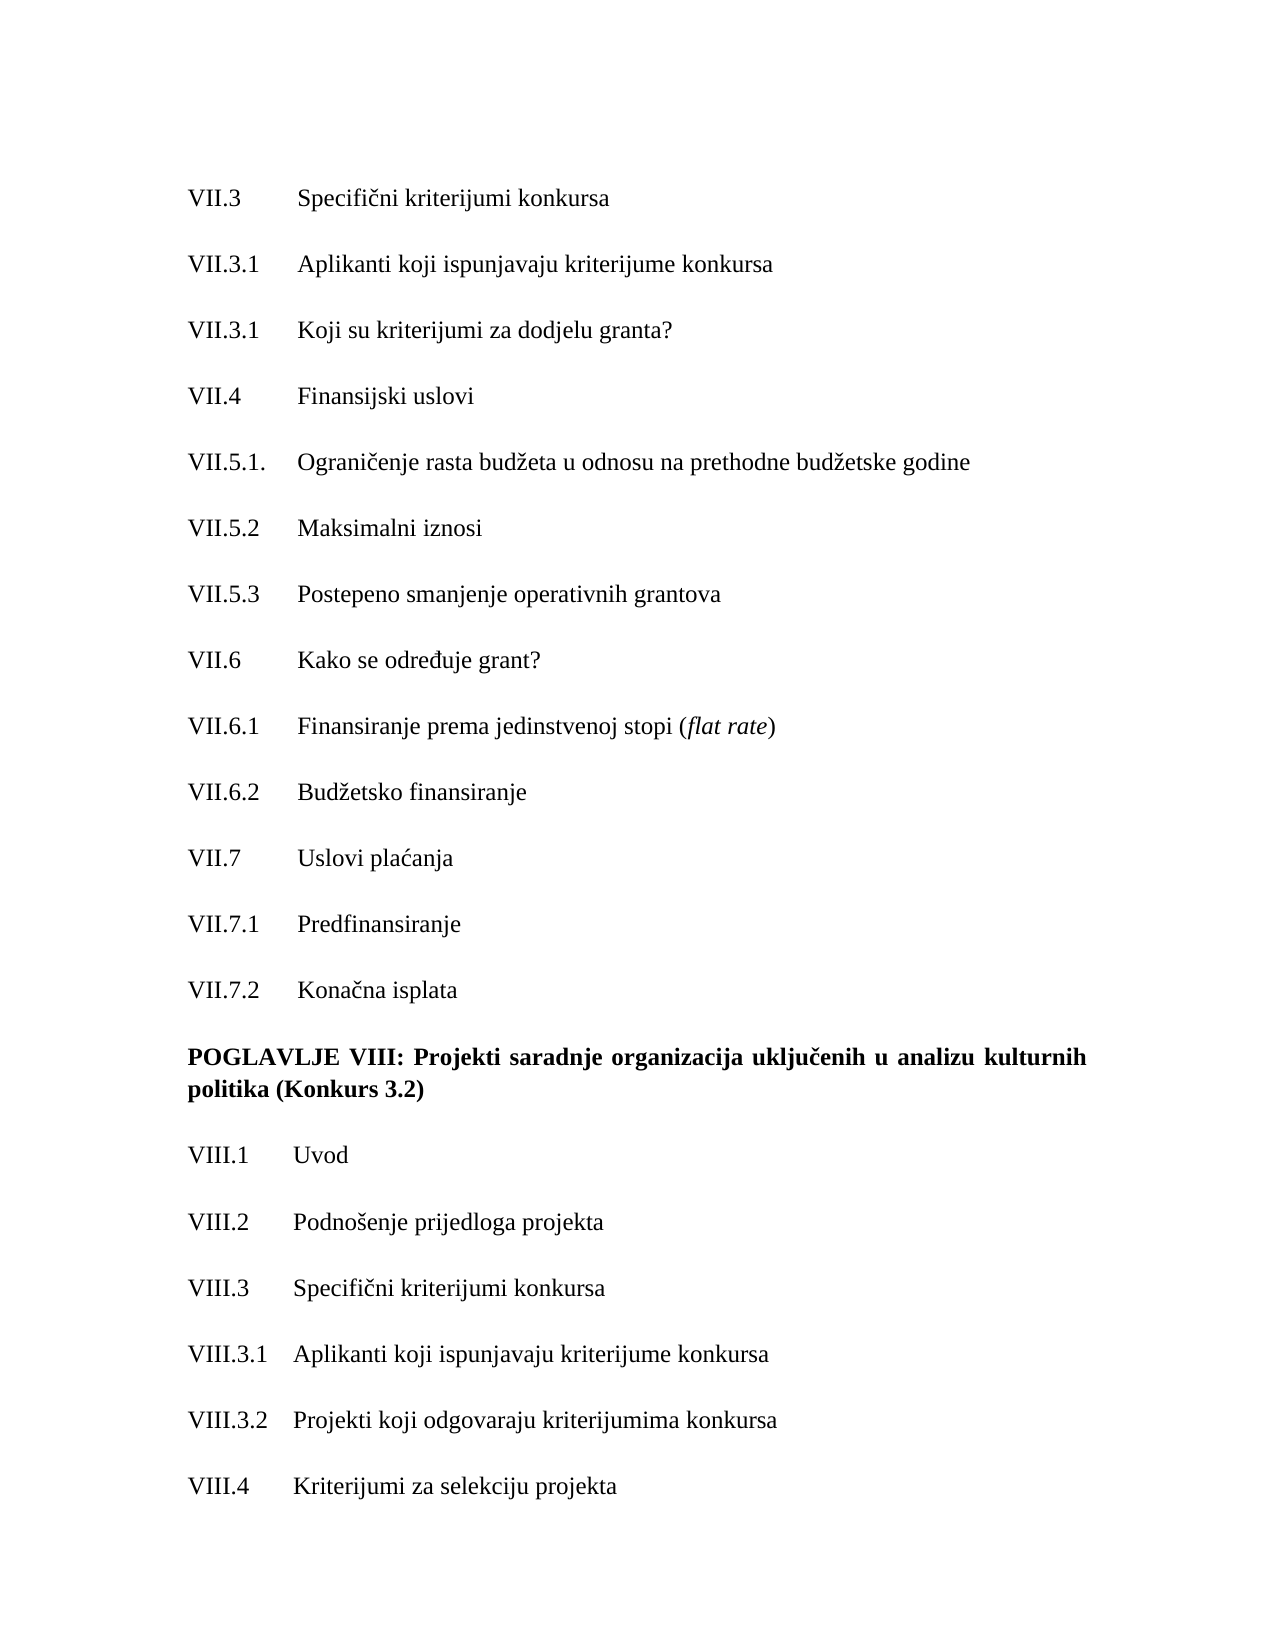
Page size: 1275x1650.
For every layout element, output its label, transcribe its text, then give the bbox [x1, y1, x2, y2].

text VII.5.3 Postepeno smanjenje operativnih grantova [187, 579, 1087, 608]
text VII.7 Uslovi plaćanja [187, 843, 1087, 872]
text VII.3.1 Aplikanti koji ispunjavaju kriterijume konkursa [187, 249, 1087, 278]
text VIII.2 Podnošenje prijedloga projekta [187, 1207, 1087, 1235]
text VII.4 Finansijski uslovi [187, 381, 1087, 410]
text VIII.3.2 Projekti koji odgovaraju kriterijumima konkursa [187, 1405, 1087, 1433]
text VII.5.1. Ograničenje rasta budžeta u odnosu na prethodne budžetske godine [187, 447, 1087, 476]
text POGLAVLJE VIII: Projekti saradnje organizacija uključenih u analizu kulturnih politika (Konkurs 3.2) [187, 1042, 1087, 1103]
text VIII.3.1 Aplikanti koji ispunjavaju kriterijume konkursa [187, 1339, 1087, 1367]
text VIII.3 Specifični kriterijumi konkursa [187, 1273, 1087, 1301]
text VII.6.1 Finansiranje prema jedinstvenoj stopi (flat rate) [187, 711, 1087, 740]
text VII.5.2 Maksimalni iznosi [187, 513, 1087, 542]
text VII.6.2 Budžetsko finansiranje [187, 777, 1087, 806]
text VIII.4 Kriterijumi za selekciju projekta [187, 1471, 1087, 1499]
text VIII.1 Uvod [187, 1141, 1087, 1169]
text VII.6 Kako se određuje grant? [187, 645, 1087, 674]
text VII.3.1 Koji su kriterijumi za dodjelu granta? [187, 315, 1087, 344]
text VII.3 Specifični kriterijumi konkursa [187, 183, 1087, 212]
text VII.7.2 Konačna isplata [187, 976, 1087, 1004]
text VII.7.1 Predfinansiranje [187, 909, 1087, 938]
